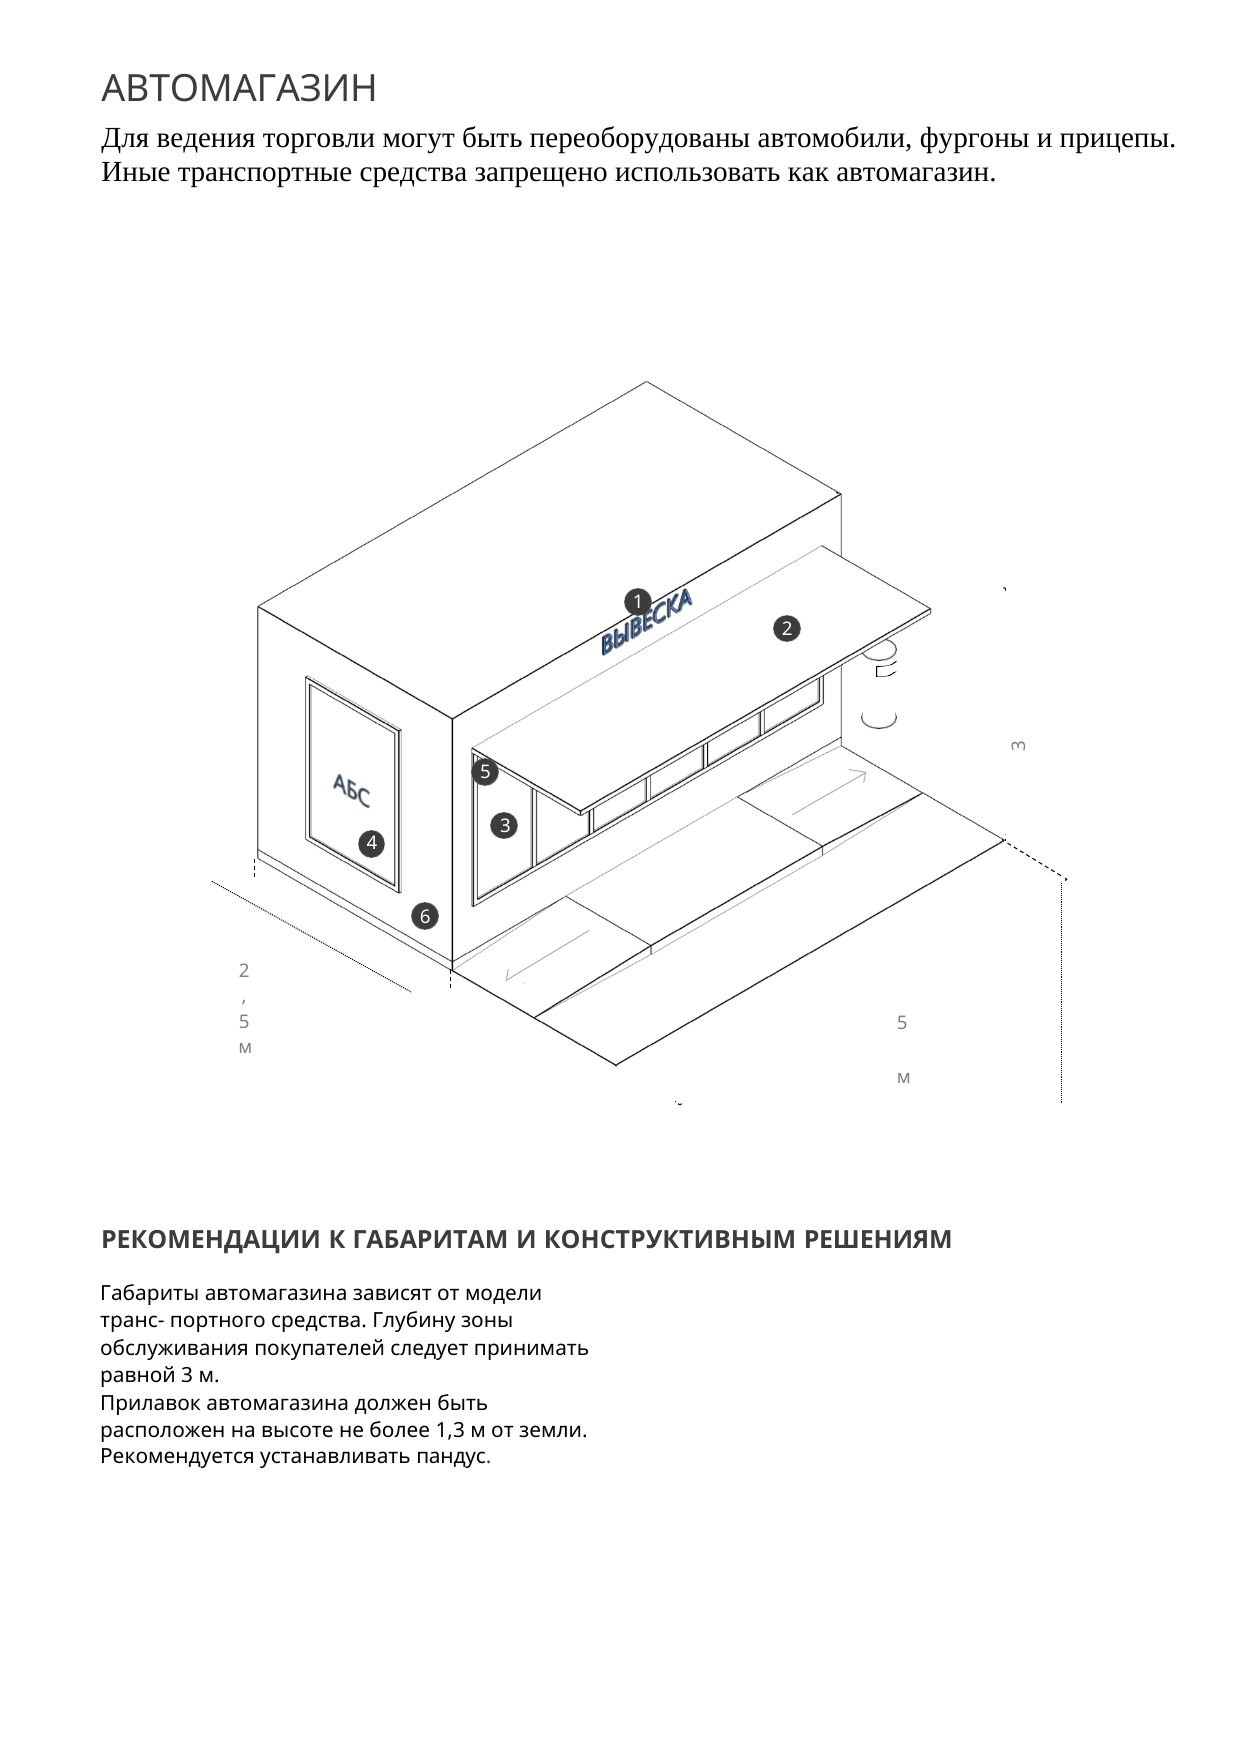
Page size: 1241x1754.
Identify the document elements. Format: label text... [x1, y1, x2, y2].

subtitle АВТОМАГАЗИН [101, 62, 1201, 113]
text Габариты автомагазина зависят от модели транс- портного средства. Глубину зоны обслуживания покупателей следует принимать равной 3 м. [100, 1279, 592, 1388]
subtitle РЕКОМЕНДАЦИИ К ГАБАРИТАМ И КОНСТРУКТИВНЫМ РЕШЕНИЯМ [101, 1222, 1201, 1256]
picture [172, 379, 1020, 1068]
text Прилавок автомагазина должен быть расположен на высоте не более 1,3 м от земли. [100, 1388, 592, 1443]
text Рекомендуется устанавливать пандус. [100, 1443, 1201, 1468]
subtitle Для ведения торговли могут быть переоборудованы автомобили, фургоны и прицепы. Иные транспортные средства запрещено использовать как автомагазин. [101, 120, 1201, 187]
